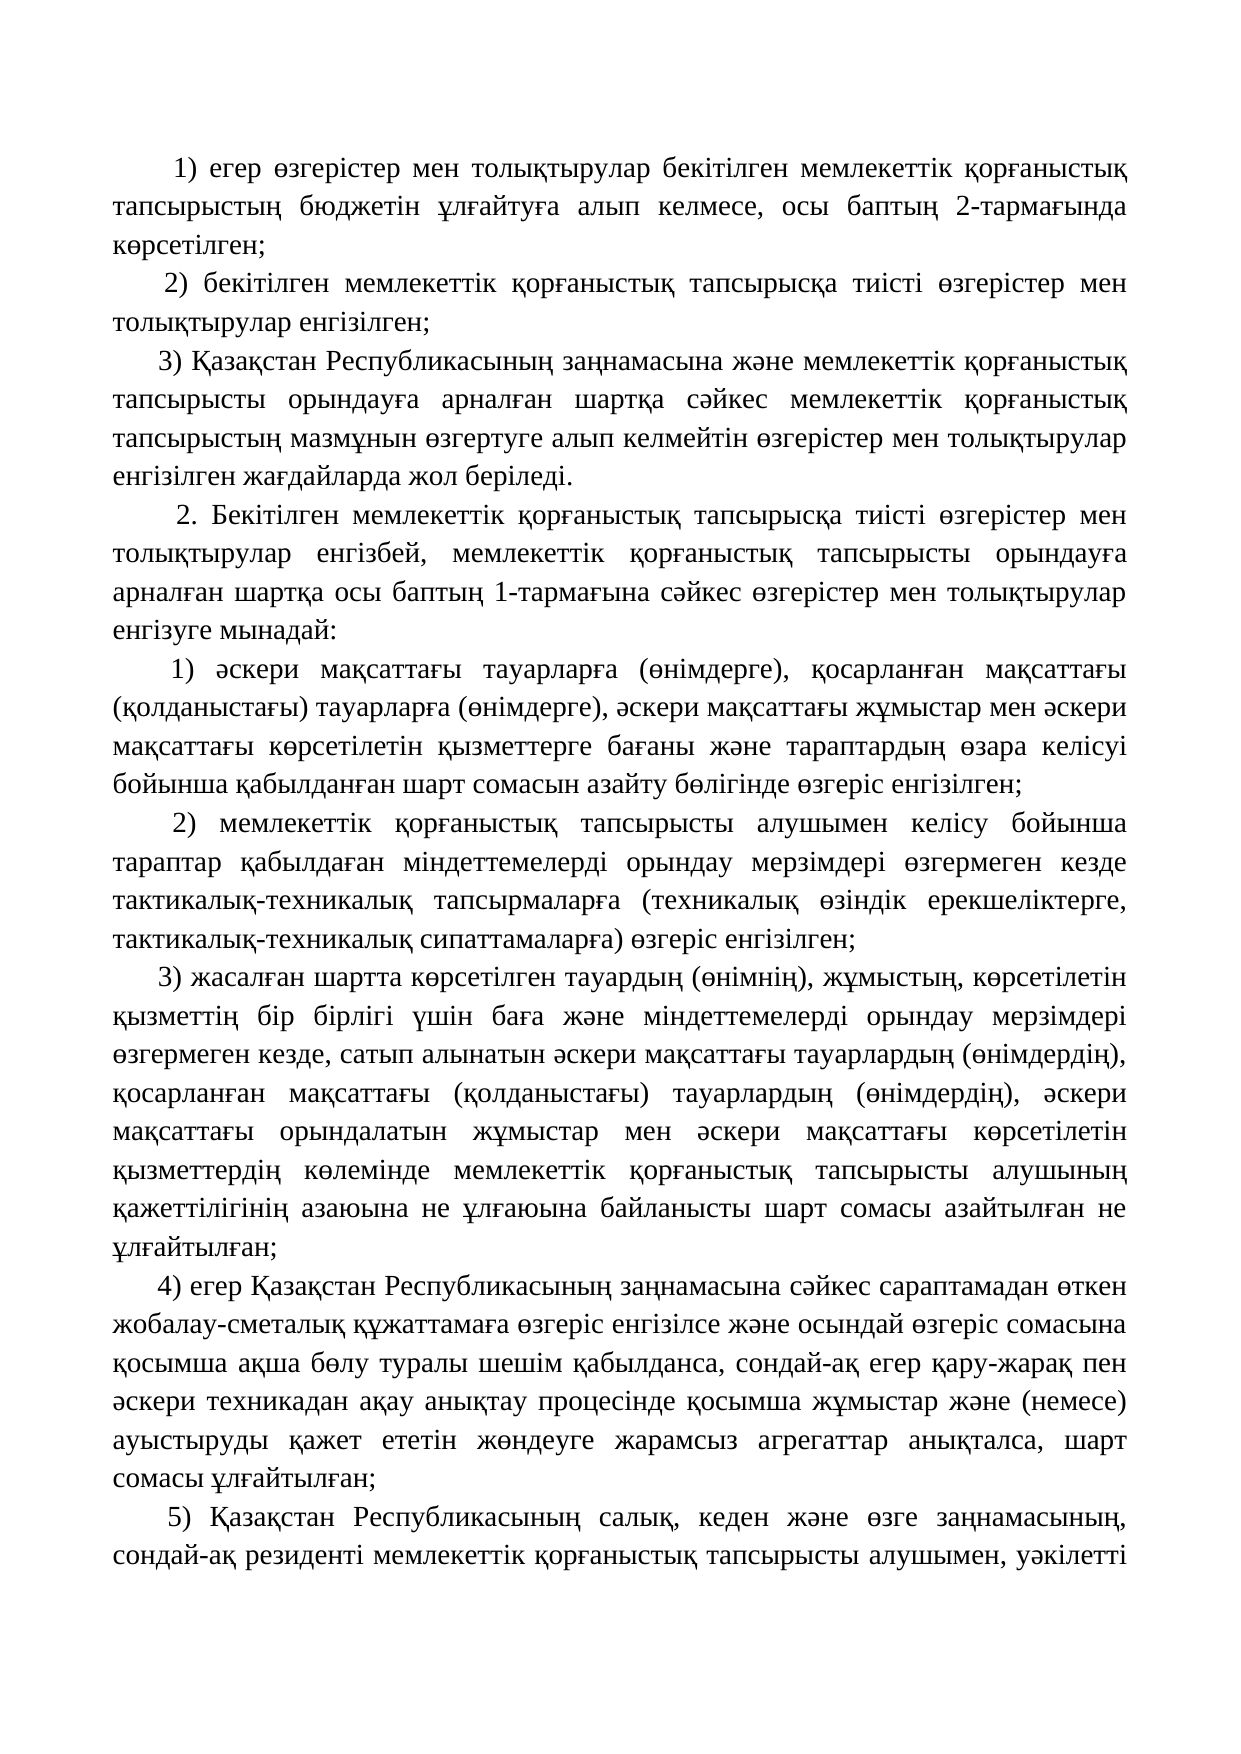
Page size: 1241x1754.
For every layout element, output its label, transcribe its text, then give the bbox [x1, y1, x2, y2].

text 1) әскери мақсаттағы тауарларға (өнімдерге), қосарланған мақсаттағы (қолданыстағы) тауарларға (өнімдерге), әскери мақсаттағы жұмыстар мен әскери мақсаттағы көрсетілетін қызметтерге бағаны және тараптардың өзара келісуі бойынша қабылданған шарт сомасын азайту бөлігінде өзгеріс енгізілген; [112, 651, 1128, 800]
text 3) Қазақстан Республикасының заңнамасына және мемлекеттік қорғаныстық тапсырысты орындауға арналған шартқа сәйкес мемлекеттік қорғаныстық тапсырыстың мазмұнын өзгертуге алып келмейтін өзгерістер мен толықтырулар енгізілген жағдайларда жол беріледі. [112, 343, 1128, 492]
text 4) егер Қазақстан Республикасының заңнамасына сәйкес сараптамадан өткен жобалау-сметалық құжаттамаға өзгеріс енгізілсе және осындай өзгеріс сомасына қосымша ақша бөлу туралы шешім қабылданса, сондай-ақ егер қару-жарақ пен әскери техникадан ақау анықтау процесінде қосымша жұмыстар және (немесе) ауыстыруды қажет ететін жөндеуге жарамсыз агрегаттар анықталса, шарт сомасы ұлғайтылған; [112, 1268, 1128, 1494]
text 2) бекітілген мемлекеттік қорғаныстық тапсырысқа тиісті өзгерістер мен толықтырулар енгізілген; [112, 266, 1128, 338]
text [112, 1499, 1128, 1571]
text 2) мемлекеттік қорғаныстық тапсырысты алушымен келісу бойынша тараптар қабылдаған міндеттемелерді орындау мерзімдері өзгермеген кезде тактикалық-техникалық тапсырмаларға (техникалық өзіндік ерекшеліктерге, тактикалық-техникалық сипаттамаларға) өзгеріс енгізілген; [112, 805, 1128, 954]
text 2. Бекітілген мемлекеттік қорғаныстық тапсырысқа тиісті өзгерістер мен толықтырулар енгізбей, мемлекеттік қорғаныстық тапсырысты орындауға арналған шартқа осы баптың 1-тармағына сәйкес өзгерістер мен толықтырулар енгізуге мынадай: [112, 497, 1128, 646]
text 3) жасалған шартта көрсетілген тауардың (өнімнің), жұмыстың, көрсетілетін қызметтің бір бірлігі үшін баға және міндеттемелерді орындау мерзімдері өзгермеген кезде, сатып алынатын əскери мақсаттағы тауарлардың (өнімдердің), қосарланған мақсаттағы (қолданыстағы) тауарлардың (өнімдердің), əскери мақсаттағы орындалатын жұмыстар мен əскери мақсаттағы көрсетілетін қызметтердің көлемінде мемлекеттік қорғаныстық тапсырысты алушының қажеттілігінің азаюына не ұлғаюына байланысты шарт сомасы азайтылған не ұлғайтылған; [112, 959, 1128, 1263]
text 1) егер өзгерістер мен толықтырулар бекітілген мемлекеттік қорғаныстық тапсырыстың бюджетін ұлғайтуға алып келмесе, осы баптың 2-тармағында көрсетілген; [112, 150, 1128, 261]
